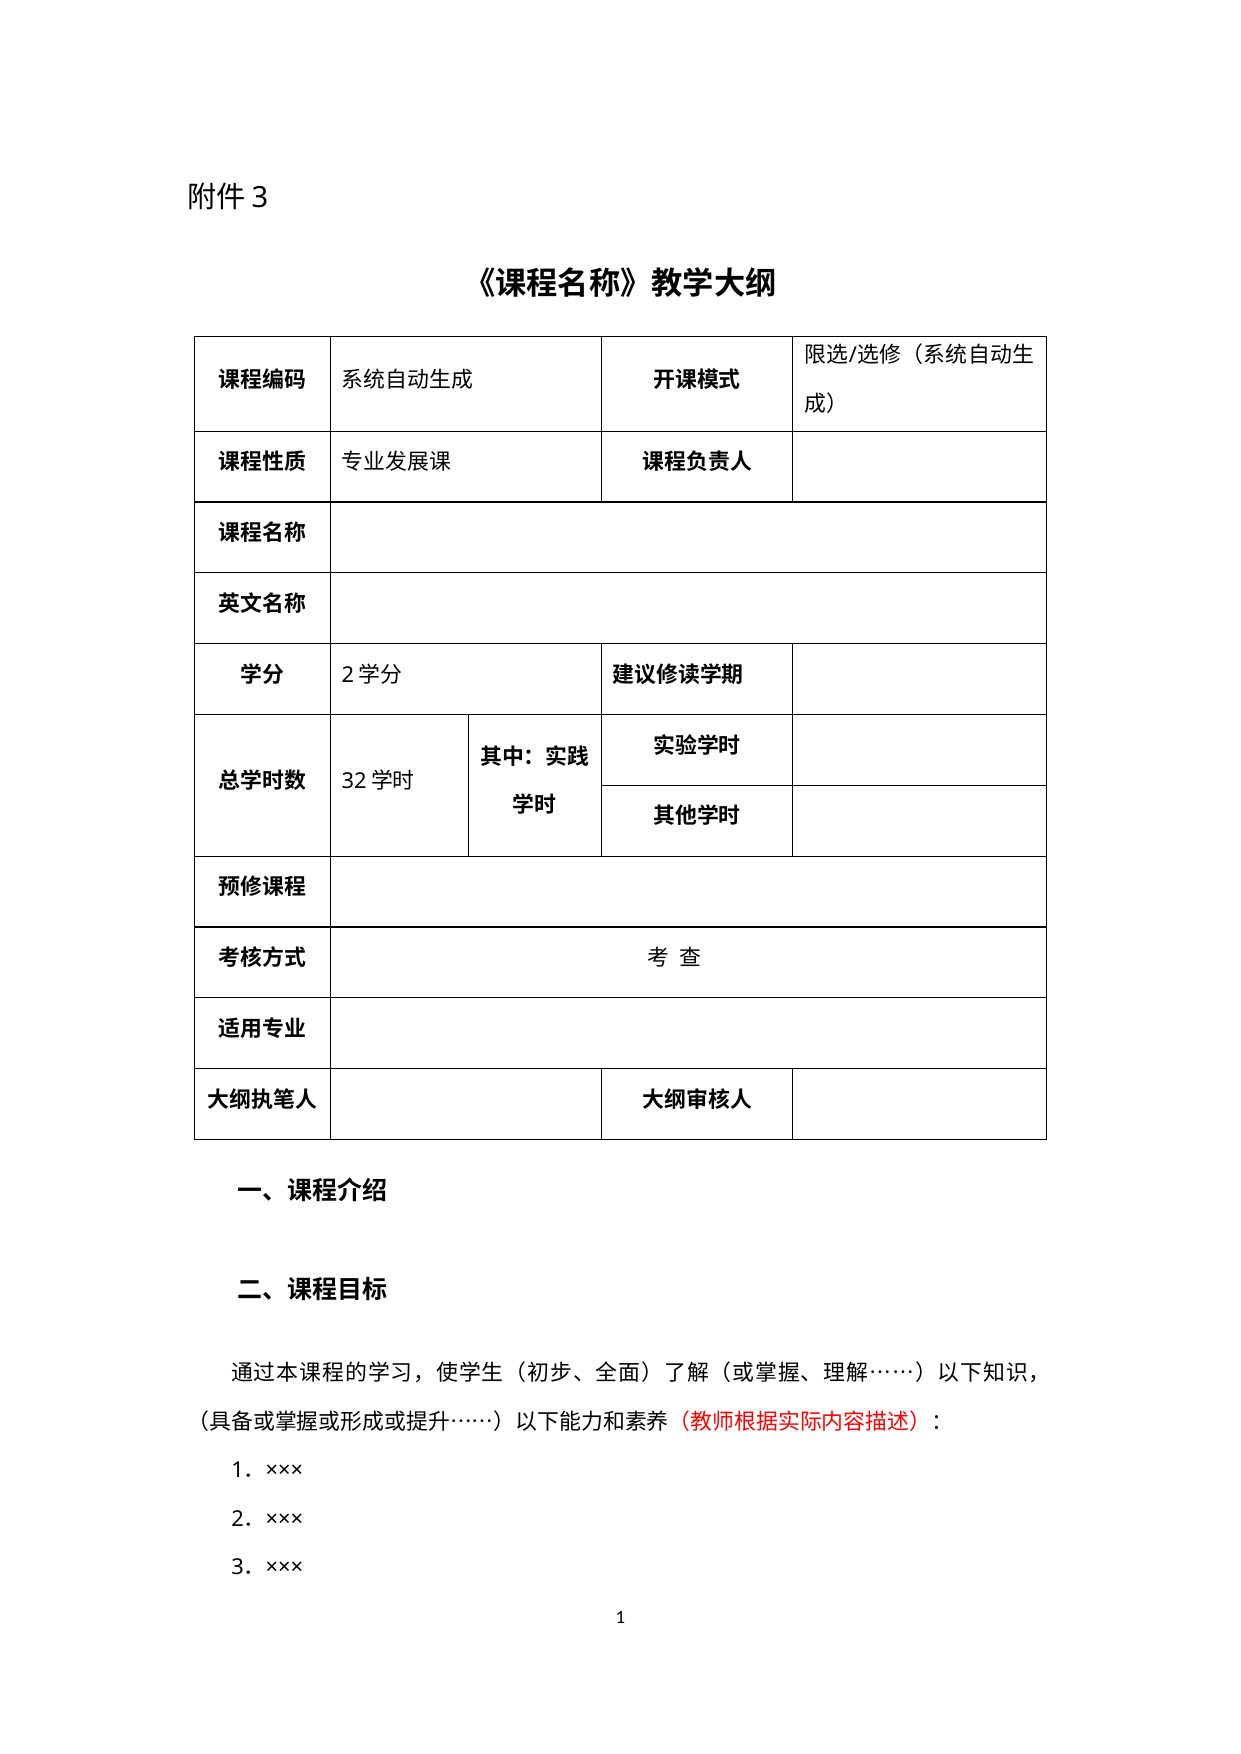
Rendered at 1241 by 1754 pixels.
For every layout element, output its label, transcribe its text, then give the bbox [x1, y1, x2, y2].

table_cell 总学时数 [195, 715, 330, 856]
subtitle 附件3 [187, 162, 1053, 227]
table_cell 专业发展课 [331, 432, 601, 501]
table_cell 学分 [195, 644, 330, 714]
text 3．××× [187, 1549, 1053, 1581]
table_cell [793, 644, 1046, 714]
table_header 课程编码 [195, 337, 330, 431]
text 通过本课程的学习，使学生（初步、全面）了解（或掌握、理解……）以下知识，（具备或掌握或形成或提升……）以下能力和素养（教师根据实际内容描述）： [187, 1355, 1053, 1436]
table_cell 大纲审核人 [602, 1069, 792, 1139]
table_cell 其他学时 [602, 786, 792, 856]
table_cell 适用专业 [195, 998, 330, 1068]
table_cell 预修课程 [195, 857, 330, 926]
table_cell 英文名称 [195, 573, 330, 643]
table_cell 课程负责人 [602, 432, 792, 501]
table_cell 考 查 [331, 928, 1046, 997]
subtitle 《课程名称》教学大纲 [187, 248, 1053, 313]
table_header 系统自动生成 [331, 337, 601, 431]
table_cell [793, 1069, 1046, 1139]
table_cell [331, 857, 1046, 926]
table_cell [793, 715, 1046, 785]
table_cell 大纲执笔人 [195, 1069, 330, 1139]
text 2．××× [187, 1500, 1053, 1533]
table_header 限选/选修（系统自动生成） [793, 337, 1046, 431]
table_cell [331, 503, 1046, 572]
table_cell [793, 432, 1046, 501]
table_cell 2学分 [331, 644, 601, 714]
table_cell 课程性质 [195, 432, 330, 501]
table_cell 课程名称 [195, 503, 330, 572]
table_cell 32学时 [331, 715, 468, 856]
table_cell 考核方式 [195, 928, 330, 997]
table_cell 实验学时 [602, 715, 792, 785]
table_cell 其中：实践学时 [469, 715, 601, 856]
text 1．××× [187, 1452, 1053, 1484]
subtitle 二、课程目标 [187, 1256, 1053, 1321]
table_cell [331, 573, 1046, 643]
table_cell 建议修读学期 [602, 644, 792, 714]
table_cell [793, 786, 1046, 856]
table_header 开课模式 [602, 337, 792, 431]
table_cell [331, 1069, 601, 1139]
subtitle 一、课程介绍 [187, 1156, 1053, 1221]
table_cell [331, 998, 1046, 1068]
